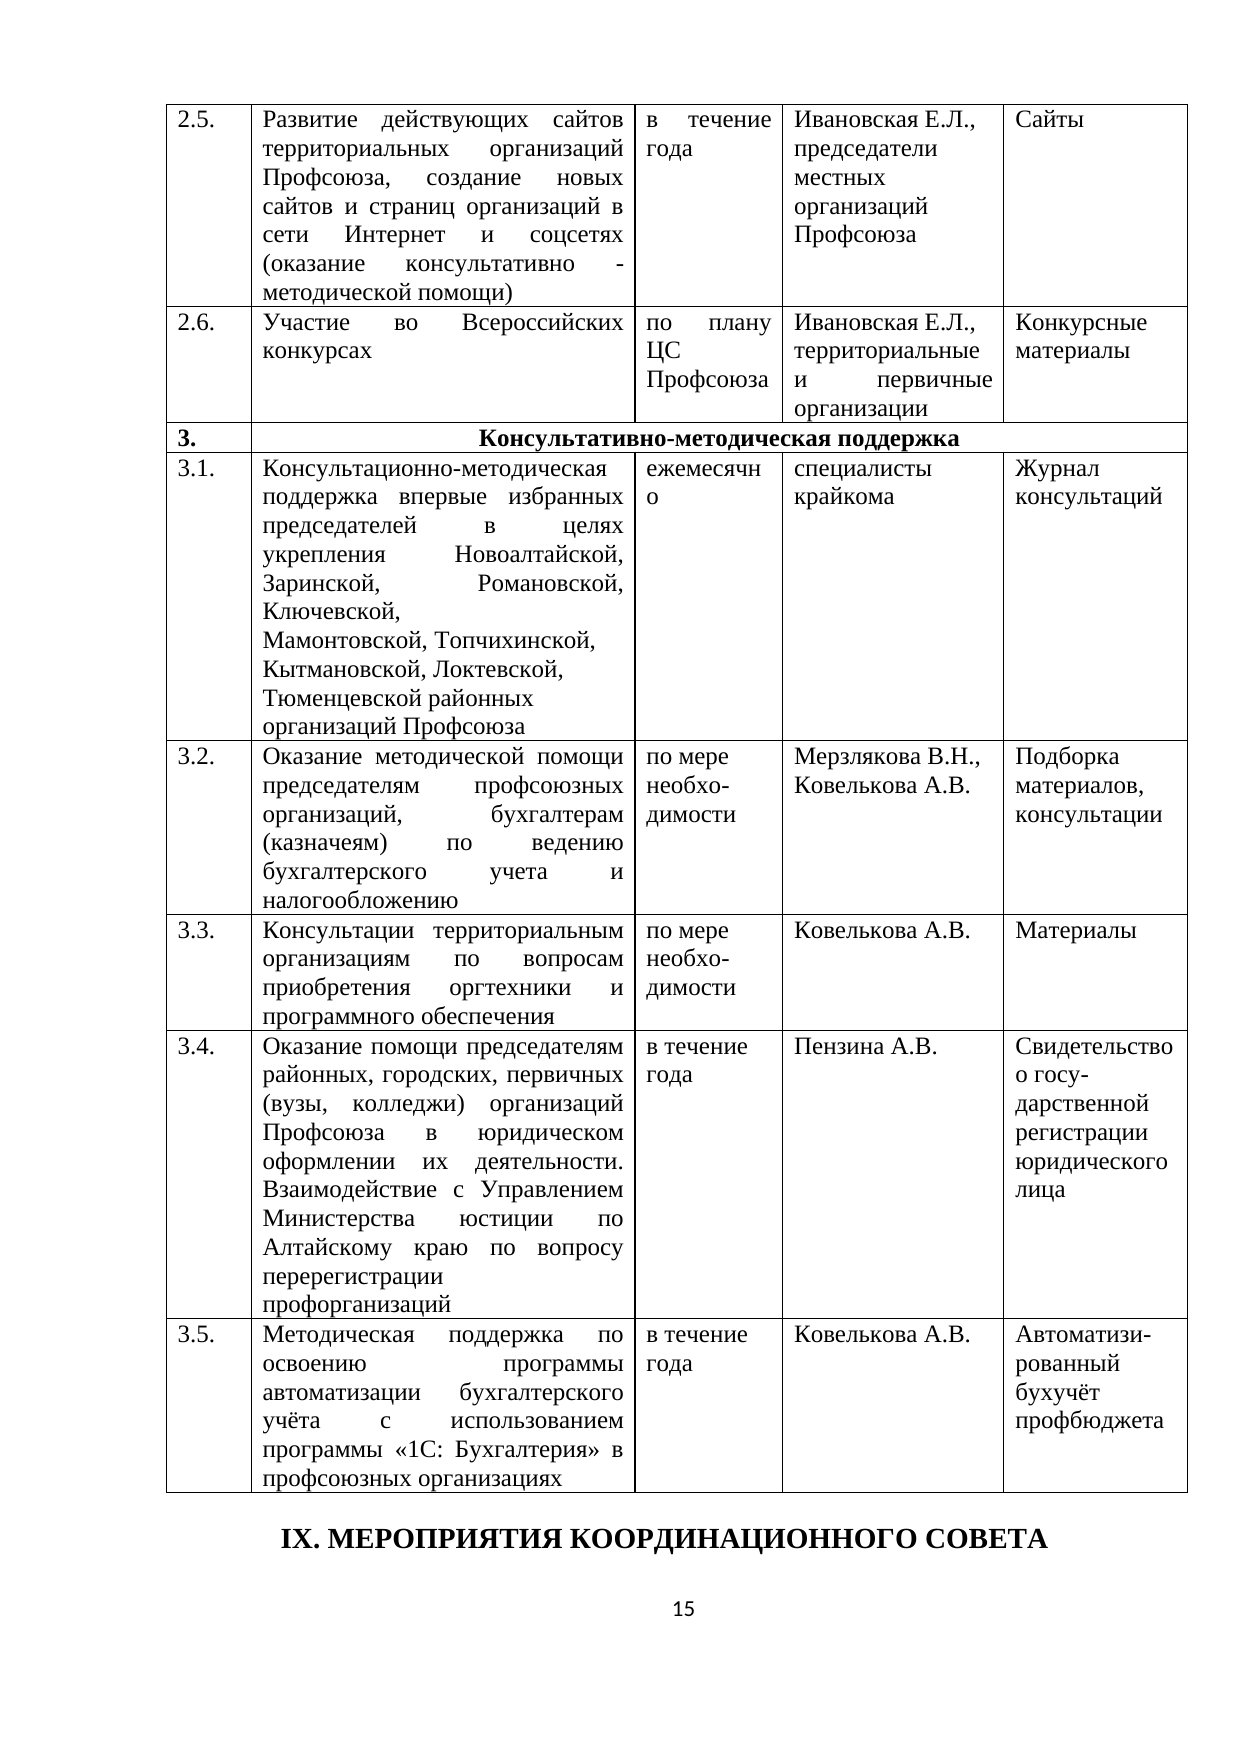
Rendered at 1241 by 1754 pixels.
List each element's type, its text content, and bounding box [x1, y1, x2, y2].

table_cell 3. [167, 423, 251, 452]
table_cell Методическая поддержка по освоению программы автоматизации бухгалтерского учёта с использованием программы «1С: Бухгалтерия» в профсоюзных организациях [252, 1319, 634, 1492]
table_cell ежемесячно [636, 453, 782, 740]
table_cell по мере необходимости [636, 741, 782, 914]
table_cell Сайты [1004, 105, 1187, 306]
table_cell Развитие действующих сайтов территориальных организаций Профсоюза, создание новых сайтов и страниц организаций в сети Интернет и соцсетях (оказание консультативно - методической помощи) [252, 105, 634, 306]
table_cell Ивановская Е.Л., председатели местных организаций Профсоюза [783, 105, 1003, 306]
table_cell 3.3. [167, 915, 251, 1030]
table_cell Консультационно-методическая поддержка впервые избранных председателей в целях укрепления Новоалтайской, Заринской, Романовской, Ключевской, Мамонтовской, Топчихинской, Кытмановской, Локтевской, Тюменцевской районных организаций Профсоюза [252, 453, 634, 740]
table_cell Пензина А.В. [783, 1031, 1003, 1318]
table_cell Мерзлякова В.Н., Ковелькова А.В. [783, 741, 1003, 914]
table_cell по мере необходимости [636, 915, 782, 1030]
table_cell Свидетельство о государственной регистрации юридического лица [1004, 1031, 1187, 1318]
table_cell 2.5. [167, 105, 251, 306]
table_cell Материалы [1004, 915, 1187, 1030]
table_cell Оказание помощи председателям районных, городских, первичных (вузы, колледжи) организаций Профсоюза в юридическом оформлении их деятельности. Взаимодействие с Управлением Министерства юстиции по Алтайскому краю по вопросу перерегистрации профорганизаций [252, 1031, 634, 1318]
table_cell Ковелькова А.В. [783, 1319, 1003, 1492]
table_cell Подборка материалов, консультации [1004, 741, 1187, 914]
table_cell Оказание методической помощи председателям профсоюзных организаций, бухгалтерам (казначеям) по ведению бухгалтерского учета и налогообложению [252, 741, 634, 914]
table_cell Консультации территориальным организациям по вопросам приобретения оргтехники и программного обеспечения [252, 915, 634, 1030]
table_cell в течение года [636, 1031, 782, 1318]
table_cell 3.4. [167, 1031, 251, 1318]
table_cell Журнал консультаций [1004, 453, 1187, 740]
table_cell Ивановская Е.Л., территориальные и первичные организации [783, 307, 1003, 422]
table_cell в течение года [636, 105, 782, 306]
table_cell в течение года [636, 1319, 782, 1492]
table_cell Участие во Всероссийских конкурсах [252, 307, 634, 422]
table_cell 3.1. [167, 453, 251, 740]
table_cell 3.5. [167, 1319, 251, 1492]
table_cell Ковелькова А.В. [783, 915, 1003, 1030]
table_cell Консультативно-методическая поддержка [252, 423, 1187, 452]
table_cell Конкурсные материалы [1004, 307, 1187, 422]
table_cell Автоматизи-рованный бухучёт профбюджета [1004, 1319, 1187, 1492]
table_cell 2.6. [167, 307, 251, 422]
text IX. МЕРОПРИЯТИЯ КООРДИНАЦИОННОГО СОВЕТА [177, 1521, 1152, 1554]
table_cell по плану ЦС Профсоюза [636, 307, 782, 422]
table_cell 3.2. [167, 741, 251, 914]
table_cell специалисты крайкома [783, 453, 1003, 740]
